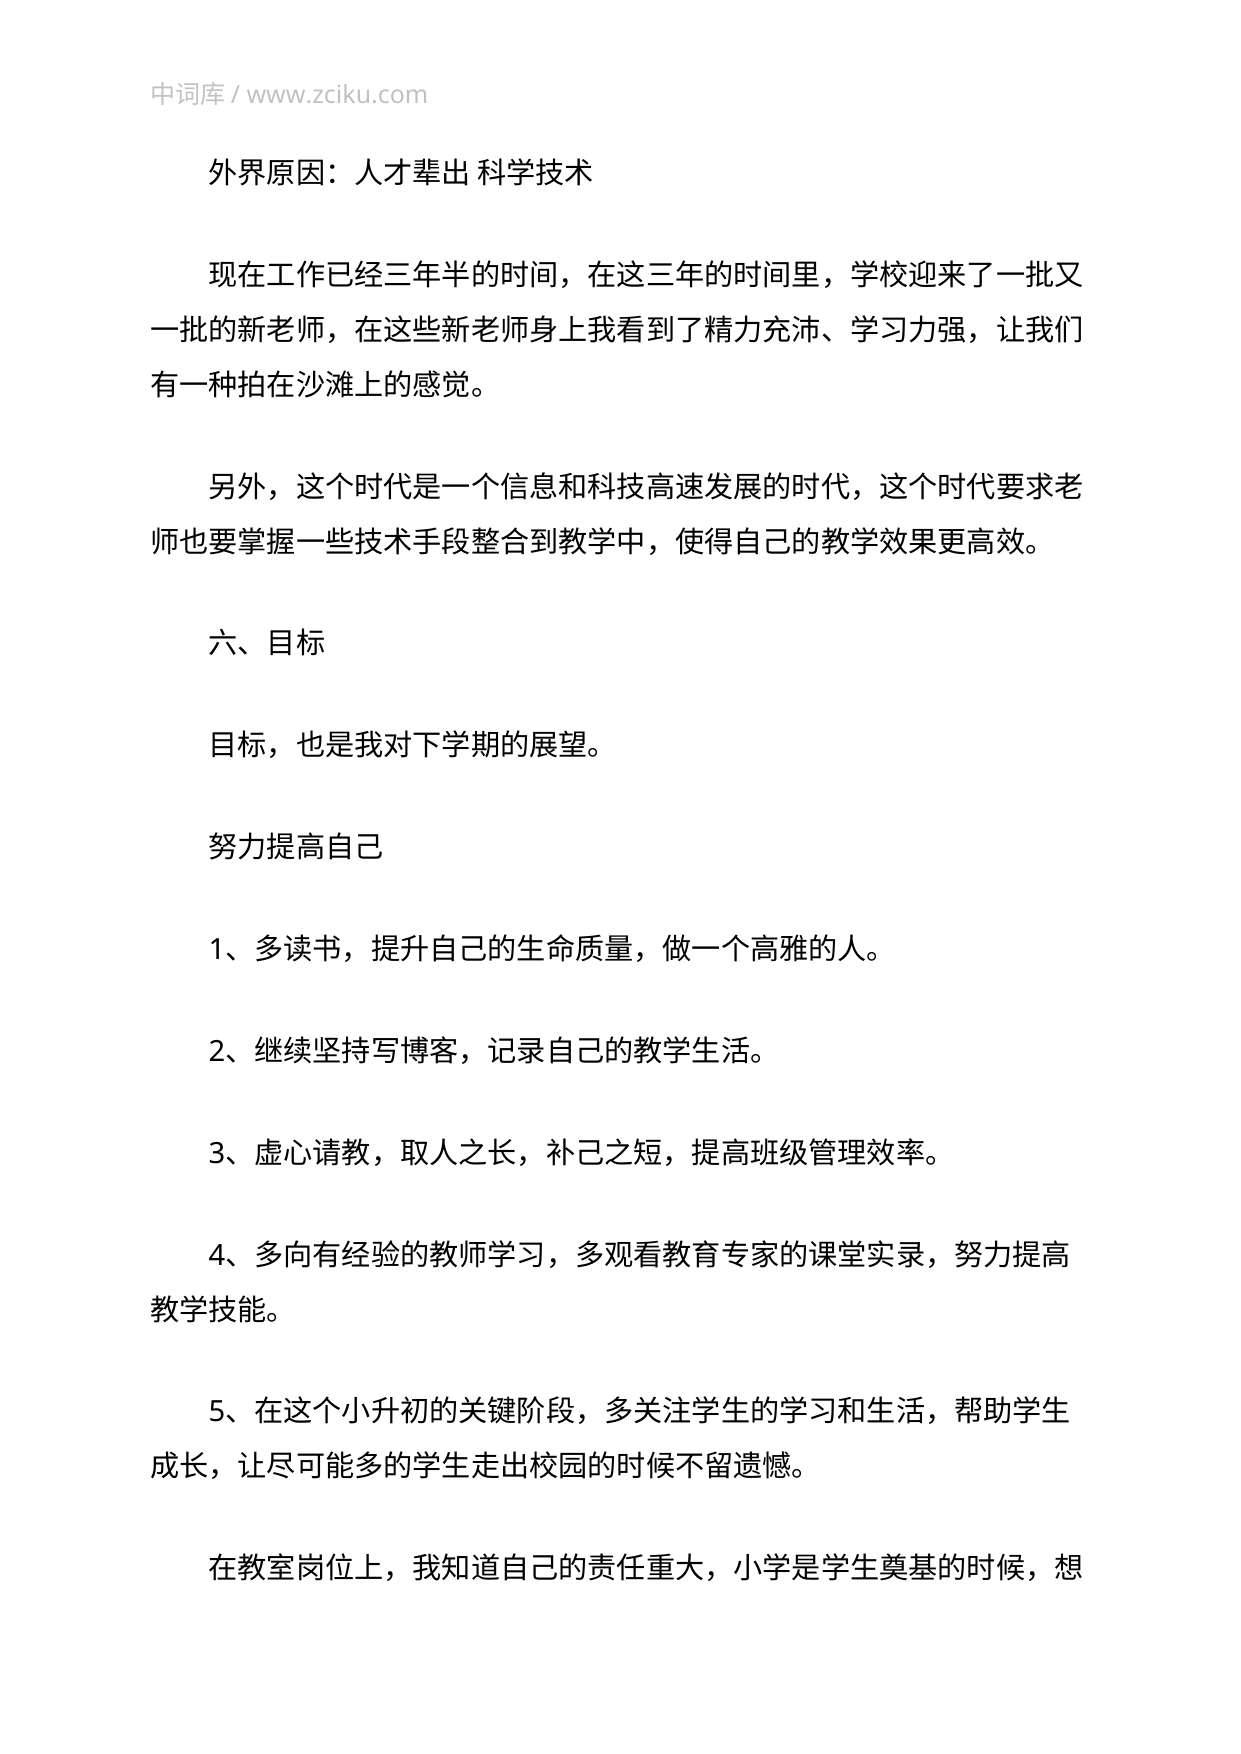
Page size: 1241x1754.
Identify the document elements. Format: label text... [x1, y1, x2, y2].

text 2、继续坚持写博客，记录自己的教学生活。 [150, 1027, 1090, 1070]
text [150, 1545, 1090, 1587]
text 5、在这个小升初的关键阶段，多关注学生的学习和生活，帮助学生成长，让尽可能多的学生走出校园的时候不留遗憾。 [150, 1388, 1090, 1485]
text 目标，也是我对下学期的展望。 [150, 722, 1090, 764]
text 六、目标 [150, 620, 1090, 662]
text 外界原因：人才辈出 科学技术 [150, 150, 1090, 192]
text 努力提高自己 [150, 823, 1090, 866]
text 另外，这个时代是一个信息和科技高速发展的时代，这个时代要求老师也要掌握一些技术手段整合到教学中，使得自己的教学效果更高效。 [150, 463, 1090, 561]
text 4、多向有经验的教师学习，多观看教育专家的课堂实录，努力提高教学技能。 [150, 1231, 1090, 1328]
text 1、多读书，提升自己的生命质量，做一个高雅的人。 [150, 925, 1090, 968]
text 现在工作已经三年半的时间，在这三年的时间里，学校迎来了一批又一批的新老师，在这些新老师身上我看到了精力充沛、学习力强，让我们有一种拍在沙滩上的感觉。 [150, 252, 1090, 404]
text 3、虚心请教，取人之长，补己之短，提高班级管理效率。 [150, 1129, 1090, 1172]
